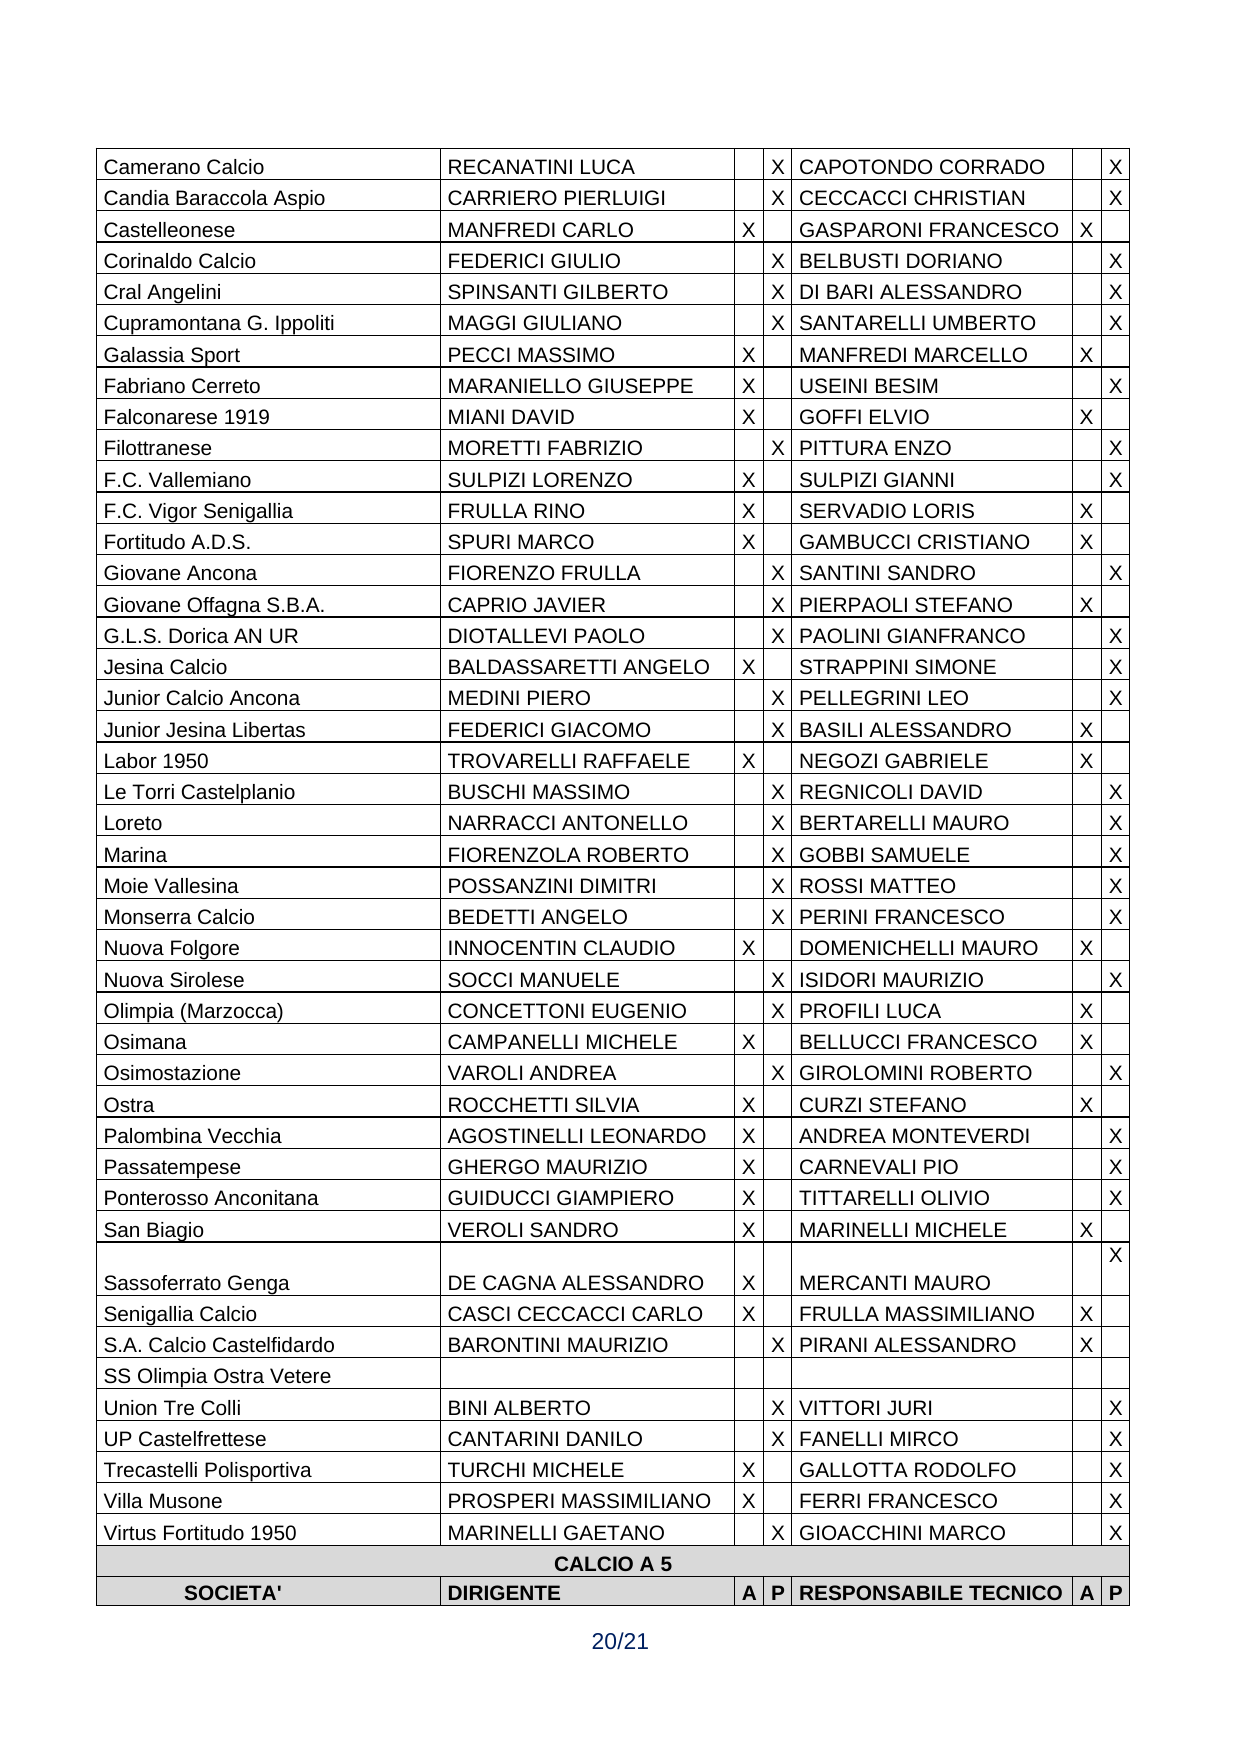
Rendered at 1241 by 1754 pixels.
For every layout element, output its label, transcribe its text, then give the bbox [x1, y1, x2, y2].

table_cell [1073, 805, 1101, 835]
table_cell X [735, 336, 763, 366]
table_cell CECCACCI CHRISTIAN [792, 180, 1072, 210]
table_cell Junior Calcio Ancona [97, 680, 440, 710]
table_cell Filottranese [97, 430, 440, 460]
table_cell X [1102, 461, 1129, 491]
table_cell MORETTI FABRIZIO [441, 430, 734, 460]
table_cell FEDERICI GIACOMO [441, 711, 734, 741]
table_cell [735, 711, 763, 741]
table_cell [764, 1180, 791, 1210]
table_cell [1073, 1149, 1101, 1179]
table_cell MIANI DAVID [441, 399, 734, 429]
table_cell BELBUSTI DORIANO [792, 243, 1072, 273]
table_cell A [1073, 1577, 1101, 1605]
table_cell PERINI FRANCESCO [792, 899, 1072, 929]
table_cell FIORENZO FRULLA [441, 555, 734, 585]
table_cell [1073, 1243, 1101, 1294]
table_cell X [1102, 149, 1129, 179]
table_cell X [764, 149, 791, 179]
table_cell Loreto [97, 805, 440, 835]
table_cell X [735, 1086, 763, 1116]
table_cell VAROLI ANDREA [441, 1055, 734, 1085]
table_cell G.L.S. Dorica AN UR [97, 618, 440, 648]
table_cell X [1102, 618, 1129, 648]
table_cell X [1073, 399, 1101, 429]
table_cell CANTARINI DANILO [441, 1421, 734, 1451]
table_cell SULPIZI LORENZO [441, 461, 734, 491]
table_cell DE CAGNA ALESSANDRO [441, 1243, 734, 1294]
table_cell [735, 618, 763, 648]
table_cell X [764, 180, 791, 210]
table_cell X [1102, 805, 1129, 835]
table_cell [735, 805, 763, 835]
table_cell [735, 680, 763, 710]
table_cell USEINI BESIM [792, 368, 1072, 398]
table_cell X [764, 430, 791, 460]
table_cell [792, 1358, 1072, 1388]
table_cell CONCETTONI EUGENIO [441, 993, 734, 1023]
table_cell CAPRIO JAVIER [441, 586, 734, 616]
table_cell X [735, 1243, 763, 1294]
table_cell X [764, 805, 791, 835]
table_cell SANTARELLI UMBERTO [792, 305, 1072, 335]
table_cell POSSANZINI DIMITRI [441, 868, 734, 898]
table_cell X [1102, 961, 1129, 991]
table_cell SULPIZI GIANNI [792, 461, 1072, 491]
table_cell CALCIO A 5 [97, 1546, 1129, 1576]
table_cell X [764, 1421, 791, 1451]
table_cell PAOLINI GIANFRANCO [792, 618, 1072, 648]
table_cell S.A. Calcio Castelfidardo [97, 1327, 440, 1357]
table_cell F.C. Vallemiano [97, 461, 440, 491]
table_cell [764, 399, 791, 429]
table_cell Castelleonese [97, 211, 440, 241]
table_cell ROSSI MATTEO [792, 868, 1072, 898]
table_cell [1073, 461, 1101, 491]
table_cell X [1073, 993, 1101, 1023]
table_cell X [735, 1118, 763, 1148]
table_cell [1073, 961, 1101, 991]
table_cell [1073, 680, 1101, 710]
table_cell X [1073, 1211, 1101, 1241]
table_cell [735, 1327, 763, 1357]
table_cell MARINELLI MICHELE [792, 1211, 1072, 1241]
table_cell [735, 1389, 763, 1419]
table_cell BEDETTI ANGELO [441, 899, 734, 929]
table_cell [735, 868, 763, 898]
table_cell FRULLA RINO [441, 493, 734, 523]
table_cell DIOTALLEVI PAOLO [441, 618, 734, 648]
table_cell X [735, 1483, 763, 1513]
table_cell TITTARELLI OLIVIO [792, 1180, 1072, 1210]
table_cell X [1073, 336, 1101, 366]
table_cell X [1073, 711, 1101, 741]
table_cell Moie Vallesina [97, 868, 440, 898]
table_cell Giovane Offagna S.B.A. [97, 586, 440, 616]
table_cell GIROLOMINI ROBERTO [792, 1055, 1072, 1085]
table_cell X [735, 524, 763, 554]
table_cell GOBBI SAMUELE [792, 836, 1072, 866]
table_cell PELLEGRINI LEO [792, 680, 1072, 710]
table_cell X [1102, 243, 1129, 273]
table_cell [735, 305, 763, 335]
table_cell NARRACCI ANTONELLO [441, 805, 734, 835]
table_cell [1102, 1296, 1129, 1326]
table_cell [735, 430, 763, 460]
table_cell [764, 1296, 791, 1326]
table_cell X [764, 1389, 791, 1419]
table_cell BALDASSARETTI ANGELO [441, 649, 734, 679]
table_cell Virtus Fortitudo 1950 [97, 1514, 440, 1544]
table_cell [764, 524, 791, 554]
table_cell X [735, 930, 763, 960]
table_cell X [1102, 774, 1129, 804]
table_cell X [735, 1296, 763, 1326]
table_cell X [1102, 1421, 1129, 1451]
table_cell X [735, 461, 763, 491]
table_cell ANDREA MONTEVERDI [792, 1118, 1072, 1148]
table_cell GUIDUCCI GIAMPIERO [441, 1180, 734, 1210]
table_cell AGOSTINELLI LEONARDO [441, 1118, 734, 1148]
table_cell X [764, 993, 791, 1023]
table_cell Camerano Calcio [97, 149, 440, 179]
table_cell X [764, 274, 791, 304]
table_cell Ponterosso Anconitana [97, 1180, 440, 1210]
table_cell X [764, 680, 791, 710]
table_cell [1073, 836, 1101, 866]
table_cell [735, 243, 763, 273]
table_cell CARNEVALI PIO [792, 1149, 1072, 1179]
table_cell [1073, 1358, 1101, 1388]
table_cell X [1102, 1389, 1129, 1419]
table_cell X [1102, 1483, 1129, 1513]
table_cell MAGGI GIULIANO [441, 305, 734, 335]
table_cell X [764, 961, 791, 991]
table_cell [735, 1514, 763, 1544]
table_cell Sassoferrato Genga [97, 1243, 440, 1294]
table_cell [1102, 336, 1129, 366]
table_cell [1073, 555, 1101, 585]
table_cell [735, 961, 763, 991]
table_cell X [1073, 1327, 1101, 1357]
table_cell Marina [97, 836, 440, 866]
table_cell X [1073, 493, 1101, 523]
table_cell GIOACCHINI MARCO [792, 1514, 1072, 1544]
table_cell [1073, 243, 1101, 273]
table_cell CAMPANELLI MICHELE [441, 1024, 734, 1054]
table_cell X [764, 243, 791, 273]
table_cell GOFFI ELVIO [792, 399, 1072, 429]
table_cell SOCCI MANUELE [441, 961, 734, 991]
table_cell [735, 899, 763, 929]
table_cell Galassia Sport [97, 336, 440, 366]
table_cell X [1102, 1149, 1129, 1179]
table_cell BASILI ALESSANDRO [792, 711, 1072, 741]
table_cell X [735, 1024, 763, 1054]
table_cell X [1102, 1243, 1129, 1294]
table_cell [764, 368, 791, 398]
table_cell [1073, 774, 1101, 804]
table_cell [1073, 618, 1101, 648]
table_cell [764, 1118, 791, 1148]
table_cell X [764, 868, 791, 898]
table_cell [735, 1421, 763, 1451]
table_cell X [764, 555, 791, 585]
table_cell X [764, 305, 791, 335]
table_cell X [1102, 899, 1129, 929]
table_cell STRAPPINI SIMONE [792, 649, 1072, 679]
table_cell ROCCHETTI SILVIA [441, 1086, 734, 1116]
table_cell Osimostazione [97, 1055, 440, 1085]
table_cell X [1073, 1296, 1101, 1326]
table_cell [764, 1358, 791, 1388]
table_cell X [735, 493, 763, 523]
table_cell CARRIERO PIERLUIGI [441, 180, 734, 210]
table_cell [1073, 180, 1101, 210]
table_cell [1073, 1452, 1101, 1482]
table_cell [1073, 899, 1101, 929]
table_cell ISIDORI MAURIZIO [792, 961, 1072, 991]
table_cell BARONTINI MAURIZIO [441, 1327, 734, 1357]
table_cell Nuova Sirolese [97, 961, 440, 991]
table_cell X [735, 1452, 763, 1482]
table_cell [1102, 1086, 1129, 1116]
table_cell GHERGO MAURIZIO [441, 1149, 734, 1179]
table_cell [1102, 1024, 1129, 1054]
table_cell A [735, 1577, 763, 1605]
table_cell X [1073, 1086, 1101, 1116]
table_cell X [1102, 305, 1129, 335]
table_cell MANFREDI CARLO [441, 211, 734, 241]
table_cell VEROLI SANDRO [441, 1211, 734, 1241]
table_cell [764, 336, 791, 366]
table_cell BUSCHI MASSIMO [441, 774, 734, 804]
table_cell [764, 211, 791, 241]
table_cell [1102, 524, 1129, 554]
table_cell X [735, 399, 763, 429]
table_cell X [1102, 368, 1129, 398]
table_cell X [764, 1514, 791, 1544]
table_cell X [1073, 211, 1101, 241]
table_cell [1073, 1055, 1101, 1085]
table_cell FEDERICI GIULIO [441, 243, 734, 273]
table_cell X [1073, 743, 1101, 773]
table_cell [1073, 368, 1101, 398]
table_cell Osimana [97, 1024, 440, 1054]
table_cell [1102, 211, 1129, 241]
table_cell X [1102, 868, 1129, 898]
table_cell Passatempese [97, 1149, 440, 1179]
table_cell X [735, 743, 763, 773]
table_cell [1073, 1514, 1101, 1544]
table_cell UP Castelfrettese [97, 1421, 440, 1451]
table_cell P [1102, 1577, 1129, 1605]
table_cell X [1102, 430, 1129, 460]
table_cell Jesina Calcio [97, 649, 440, 679]
table_cell X [1102, 1180, 1129, 1210]
table_cell GALLOTTA RODOLFO [792, 1452, 1072, 1482]
table_cell PECCI MASSIMO [441, 336, 734, 366]
table_cell PROFILI LUCA [792, 993, 1072, 1023]
table_cell VITTORI JURI [792, 1389, 1072, 1419]
table_cell MERCANTI MAURO [792, 1243, 1072, 1294]
table_cell X [735, 1149, 763, 1179]
table_cell [1073, 1483, 1101, 1513]
table_cell SANTINI SANDRO [792, 555, 1072, 585]
table_cell X [735, 649, 763, 679]
table_cell [735, 1358, 763, 1388]
table_cell X [764, 1055, 791, 1085]
table_cell X [1102, 555, 1129, 585]
table_cell FANELLI MIRCO [792, 1421, 1072, 1451]
table_cell [735, 555, 763, 585]
table_cell Falconarese 1919 [97, 399, 440, 429]
table_cell X [1073, 930, 1101, 960]
table_cell FERRI FRANCESCO [792, 1483, 1072, 1513]
table_cell Junior Jesina Libertas [97, 711, 440, 741]
table_cell BINI ALBERTO [441, 1389, 734, 1419]
table_cell X [764, 586, 791, 616]
table_cell Fabriano Cerreto [97, 368, 440, 398]
table_cell Corinaldo Calcio [97, 243, 440, 273]
table_cell DOMENICHELLI MAURO [792, 930, 1072, 960]
table_cell X [764, 899, 791, 929]
table_cell Le Torri Castelplanio [97, 774, 440, 804]
table_cell P [764, 1577, 791, 1605]
table_cell X [1102, 1514, 1129, 1544]
table_cell [1102, 1211, 1129, 1241]
table_cell X [764, 836, 791, 866]
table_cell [441, 1577, 734, 1605]
table_cell GASPARONI FRANCESCO [792, 211, 1072, 241]
table_cell X [735, 211, 763, 241]
table_cell [1073, 305, 1101, 335]
table_cell CASCI CECCACCI CARLO [441, 1296, 734, 1326]
table_cell Nuova Folgore [97, 930, 440, 960]
table_cell [735, 586, 763, 616]
table_cell REGNICOLI DAVID [792, 774, 1072, 804]
table_cell [1102, 930, 1129, 960]
table_cell MARINELLI GAETANO [441, 1514, 734, 1544]
table_cell X [764, 618, 791, 648]
table_cell FRULLA MASSIMILIANO [792, 1296, 1072, 1326]
table_cell Labor 1950 [97, 743, 440, 773]
table_cell X [1102, 1118, 1129, 1148]
table_cell [764, 930, 791, 960]
table_cell [1073, 1421, 1101, 1451]
table_cell SOCIETA' [97, 1577, 440, 1605]
table_cell X [1102, 649, 1129, 679]
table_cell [792, 1577, 1072, 1605]
table_cell PIERPAOLI STEFANO [792, 586, 1072, 616]
table_cell Cral Angelini [97, 274, 440, 304]
table_cell [764, 1483, 791, 1513]
table_cell RECANATINI LUCA [441, 149, 734, 179]
table_cell [1073, 274, 1101, 304]
table_cell X [764, 774, 791, 804]
table_cell [1102, 399, 1129, 429]
table_cell [1073, 868, 1101, 898]
table_cell [1102, 586, 1129, 616]
table_cell X [1073, 1024, 1101, 1054]
table_cell [441, 1358, 734, 1388]
table_cell TROVARELLI RAFFAELE [441, 743, 734, 773]
table_cell INNOCENTIN CLAUDIO [441, 930, 734, 960]
table_cell [1073, 649, 1101, 679]
table_cell FIORENZOLA ROBERTO [441, 836, 734, 866]
table_cell [735, 774, 763, 804]
table_cell DI BARI ALESSANDRO [792, 274, 1072, 304]
table_cell [735, 1055, 763, 1085]
table_cell [735, 180, 763, 210]
table_cell Ostra [97, 1086, 440, 1116]
table_cell [764, 1452, 791, 1482]
table_cell BERTARELLI MAURO [792, 805, 1072, 835]
table_cell CAPOTONDO CORRADO [792, 149, 1072, 179]
table_cell F.C. Vigor Senigallia [97, 493, 440, 523]
table_cell Villa Musone [97, 1483, 440, 1513]
table_cell TURCHI MICHELE [441, 1452, 734, 1482]
table_cell X [1102, 274, 1129, 304]
table_cell NEGOZI GABRIELE [792, 743, 1072, 773]
table_cell Candia Baraccola Aspio [97, 180, 440, 210]
table_cell X [1102, 836, 1129, 866]
table_cell X [735, 1211, 763, 1241]
table_cell Fortitudo A.D.S. [97, 524, 440, 554]
table_cell PROSPERI MASSIMILIANO [441, 1483, 734, 1513]
table_cell Palombina Vecchia [97, 1118, 440, 1148]
table_cell Union Tre Colli [97, 1389, 440, 1419]
table_cell X [764, 711, 791, 741]
table_cell [735, 993, 763, 1023]
table_cell [764, 461, 791, 491]
table_cell [764, 649, 791, 679]
table_cell [1102, 993, 1129, 1023]
table_cell [1073, 149, 1101, 179]
table_cell [764, 1243, 791, 1294]
table_cell SPURI MARCO [441, 524, 734, 554]
table_cell [1073, 1180, 1101, 1210]
table_cell X [1102, 1452, 1129, 1482]
table_cell PITTURA ENZO [792, 430, 1072, 460]
table_cell [764, 1149, 791, 1179]
table_cell CURZI STEFANO [792, 1086, 1072, 1116]
table_cell [1073, 430, 1101, 460]
table_cell SERVADIO LORIS [792, 493, 1072, 523]
table_cell X [735, 1180, 763, 1210]
table_cell [735, 836, 763, 866]
table_cell [735, 149, 763, 179]
table_cell SS Olimpia Ostra Vetere [97, 1358, 440, 1388]
table_cell Cupramontana G. Ippoliti [97, 305, 440, 335]
table_cell [1102, 743, 1129, 773]
table_cell [764, 743, 791, 773]
table_cell [1073, 1389, 1101, 1419]
table_cell Senigallia Calcio [97, 1296, 440, 1326]
table_cell X [764, 1327, 791, 1357]
table_cell MARANIELLO GIUSEPPE [441, 368, 734, 398]
table_cell [1102, 711, 1129, 741]
table_cell [764, 1024, 791, 1054]
table_cell Olimpia (Marzocca) [97, 993, 440, 1023]
table_cell MANFREDI MARCELLO [792, 336, 1072, 366]
table_cell [1102, 493, 1129, 523]
table_cell X [1102, 680, 1129, 710]
table_cell [735, 274, 763, 304]
table_cell [764, 493, 791, 523]
table_cell PIRANI ALESSANDRO [792, 1327, 1072, 1357]
table_cell [764, 1211, 791, 1241]
table_cell San Biagio [97, 1211, 440, 1241]
table_cell Giovane Ancona [97, 555, 440, 585]
table_cell GAMBUCCI CRISTIANO [792, 524, 1072, 554]
table_cell X [1102, 180, 1129, 210]
table_cell [1102, 1327, 1129, 1357]
table_cell Monserra Calcio [97, 899, 440, 929]
table_cell X [1073, 524, 1101, 554]
table_cell X [735, 368, 763, 398]
table_cell MEDINI PIERO [441, 680, 734, 710]
table_cell [1073, 1118, 1101, 1148]
table_cell SPINSANTI GILBERTO [441, 274, 734, 304]
table_cell X [1073, 586, 1101, 616]
table_cell X [1102, 1055, 1129, 1085]
table_cell [1102, 1358, 1129, 1388]
table_cell [764, 1086, 791, 1116]
table_cell BELLUCCI FRANCESCO [792, 1024, 1072, 1054]
table_cell Trecastelli Polisportiva [97, 1452, 440, 1482]
